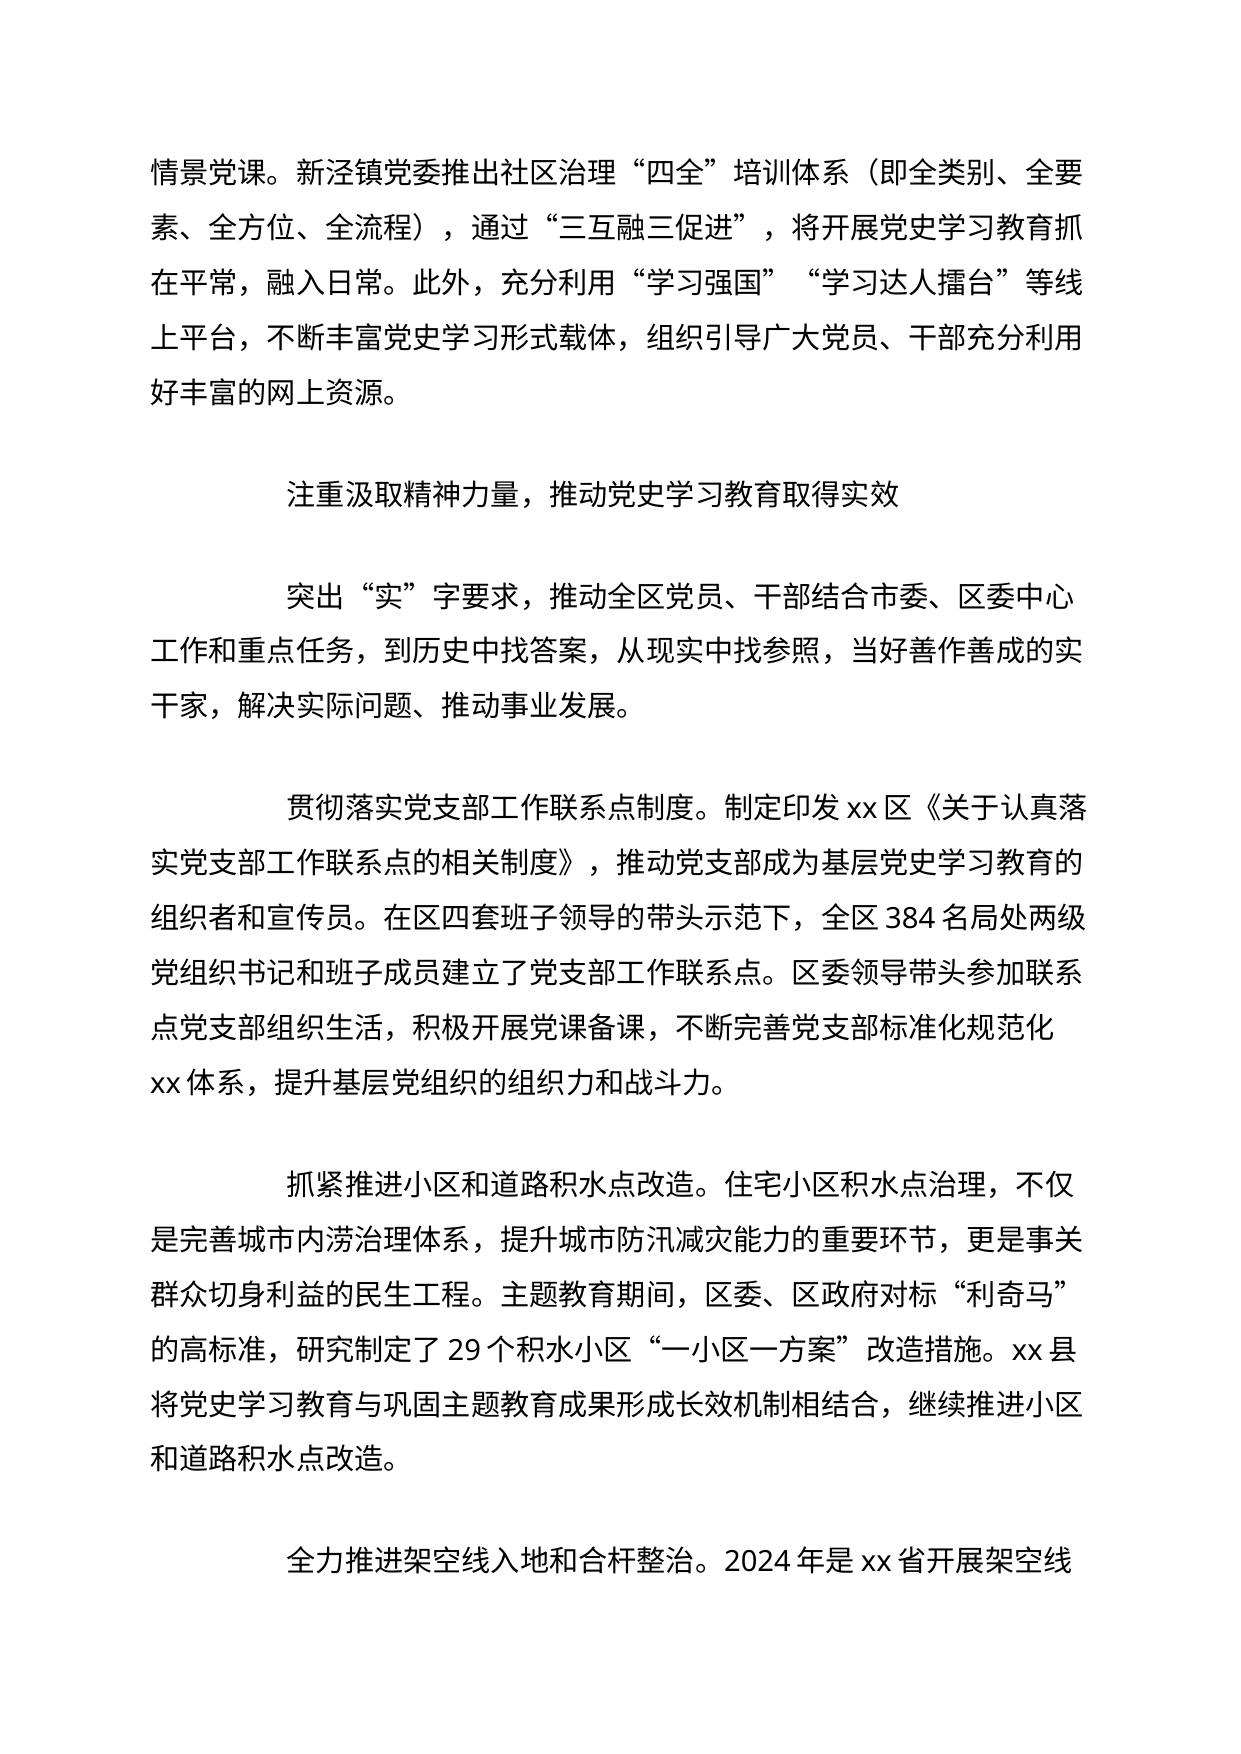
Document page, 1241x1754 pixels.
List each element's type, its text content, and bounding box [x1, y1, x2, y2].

text 注重汲取精神力量，推动党史学习教育取得实效 [150, 471, 1090, 514]
text 抓紧推进小区和道路积水点改造。住宅小区积水点治理，不仅是完善城市内涝治理体系，提升城市防汛减灾能力的重要环节，更是事关群众切身利益的民生工程。主题教育期间，区委、区政府对标“利奇马”的高标准，研究制定了29个积水小区“一小区一方案”改造措施。xx县将党史学习教育与巩固主题教育成果形成长效机制相结合，继续推进小区和道路积水点改造。 [150, 1161, 1090, 1478]
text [150, 1538, 1090, 1580]
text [150, 150, 1090, 412]
text 突出“实”字要求，推动全区党员、干部结合市委、区委中心工作和重点任务，到历史中找答案，从现实中找参照，当好善作善成的实干家，解决实际问题、推动事业发展。 [150, 573, 1090, 725]
text 贯彻落实党支部工作联系点制度。制定印发xx区《关于认真落实党支部工作联系点的相关制度》，推动党支部成为基层党史学习教育的组织者和宣传员。在区四套班子领导的带头示范下，全区384名局处两级党组织书记和班子成员建立了党支部工作联系点。区委领导带头参加联系点党支部组织生活，积极开展党课备课，不断完善党支部标准化规范化xx体系，提升基层党组织的组织力和战斗力。 [150, 785, 1090, 1102]
